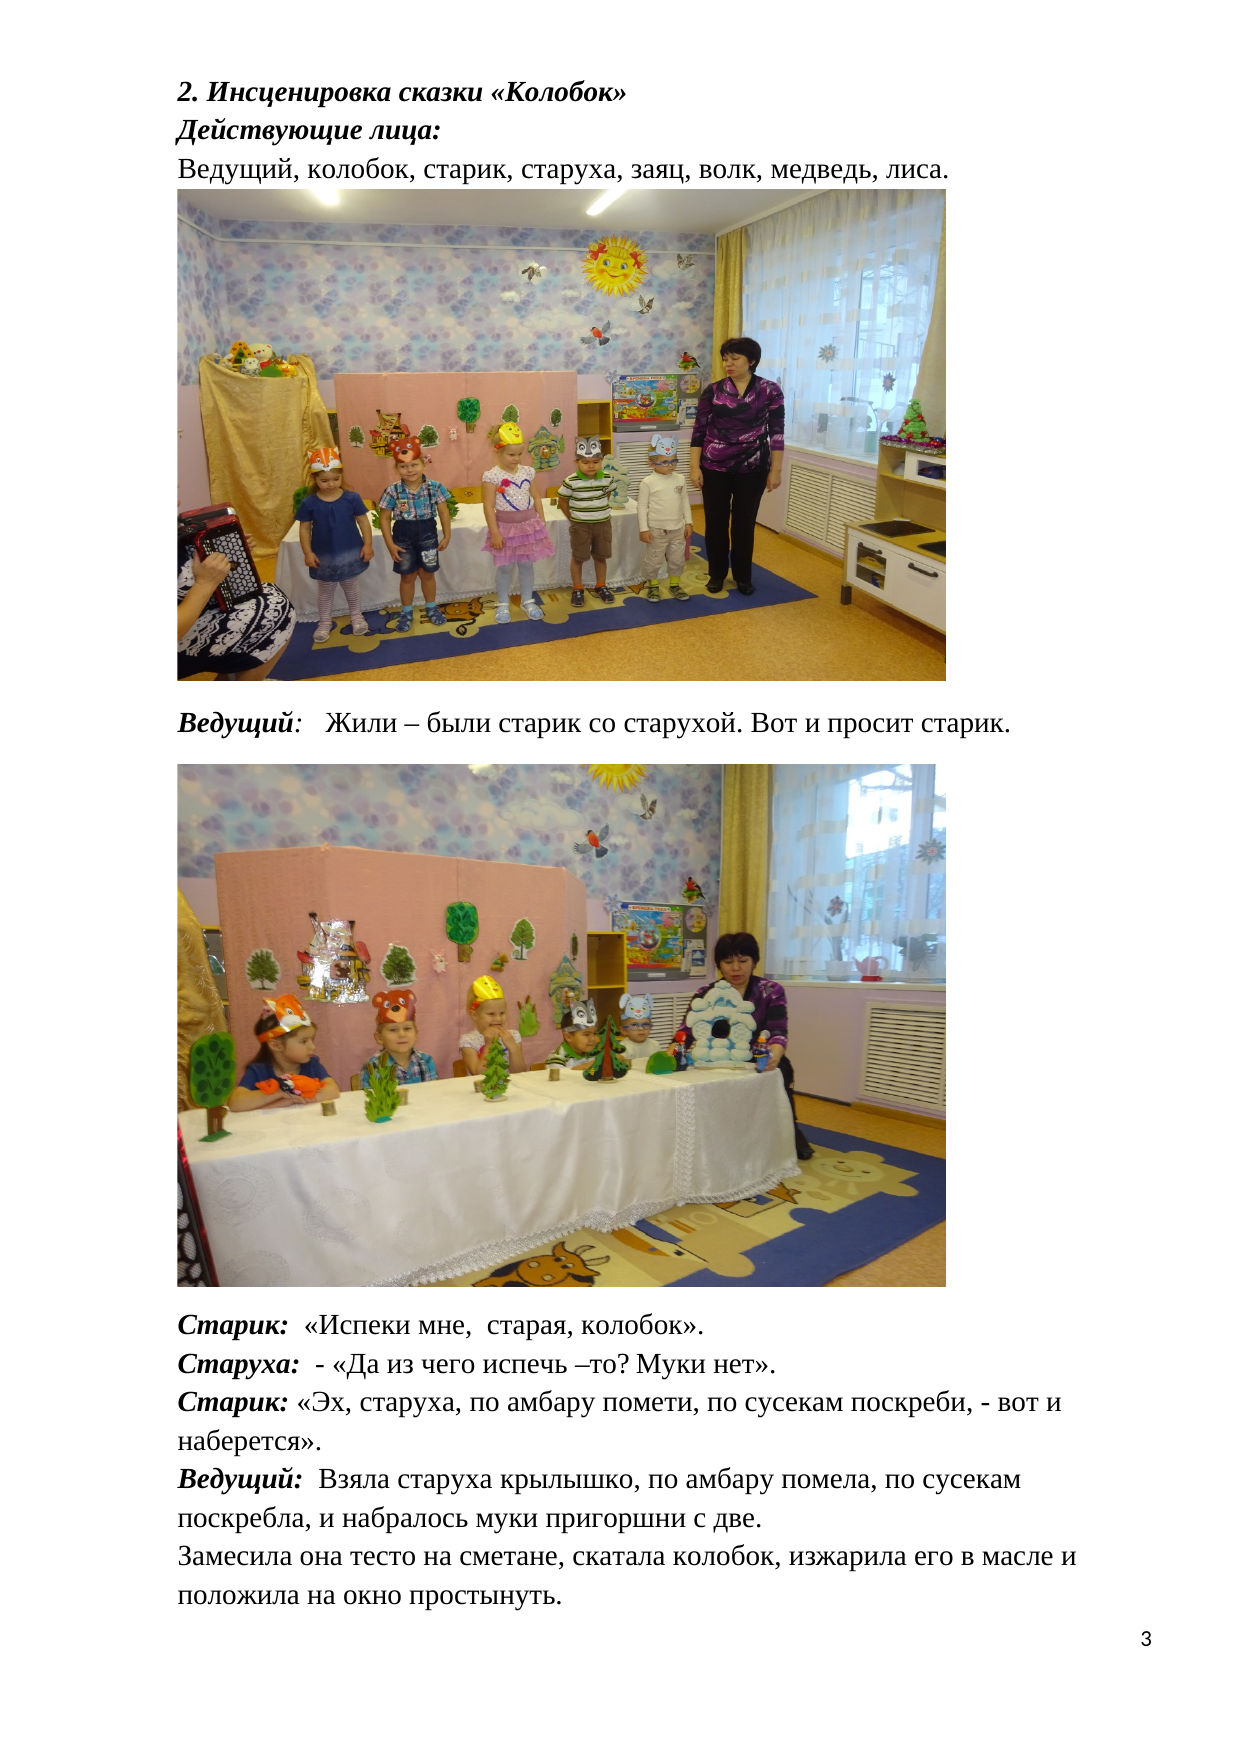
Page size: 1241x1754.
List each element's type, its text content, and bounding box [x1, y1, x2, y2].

text Старуха: - «Да из чего испечь –то? Муки нет». [177, 1346, 1152, 1379]
text Старик: «Испеки мне, старая, колобок». [177, 1307, 1152, 1341]
text Ведущий, колобок, старик, старуха, заяц, волк, медведь, лиса. [177, 151, 1152, 184]
text Ведущий: Взяла старуха крылышко, по амбару помела, по сусекам поскребла, и набралось муки пригоршни с две. [177, 1461, 1152, 1533]
picture [177, 189, 946, 681]
text Старик: «Эх, старуха, по амбару помети, по сусекам поскреби, - вот и наберется». [177, 1384, 1152, 1456]
text Замесила она тесто на сметане, скатала колобок, изжарила его в масле и положила на окно простынуть. [177, 1538, 1152, 1611]
text Ведущий: Жили – были старик со старухой. Вот и просит старик. [177, 705, 1152, 739]
text Действующие лица: [177, 112, 1152, 146]
text 2. Инсценировка сказки «Колобок» [177, 74, 1152, 107]
picture [177, 764, 946, 1287]
